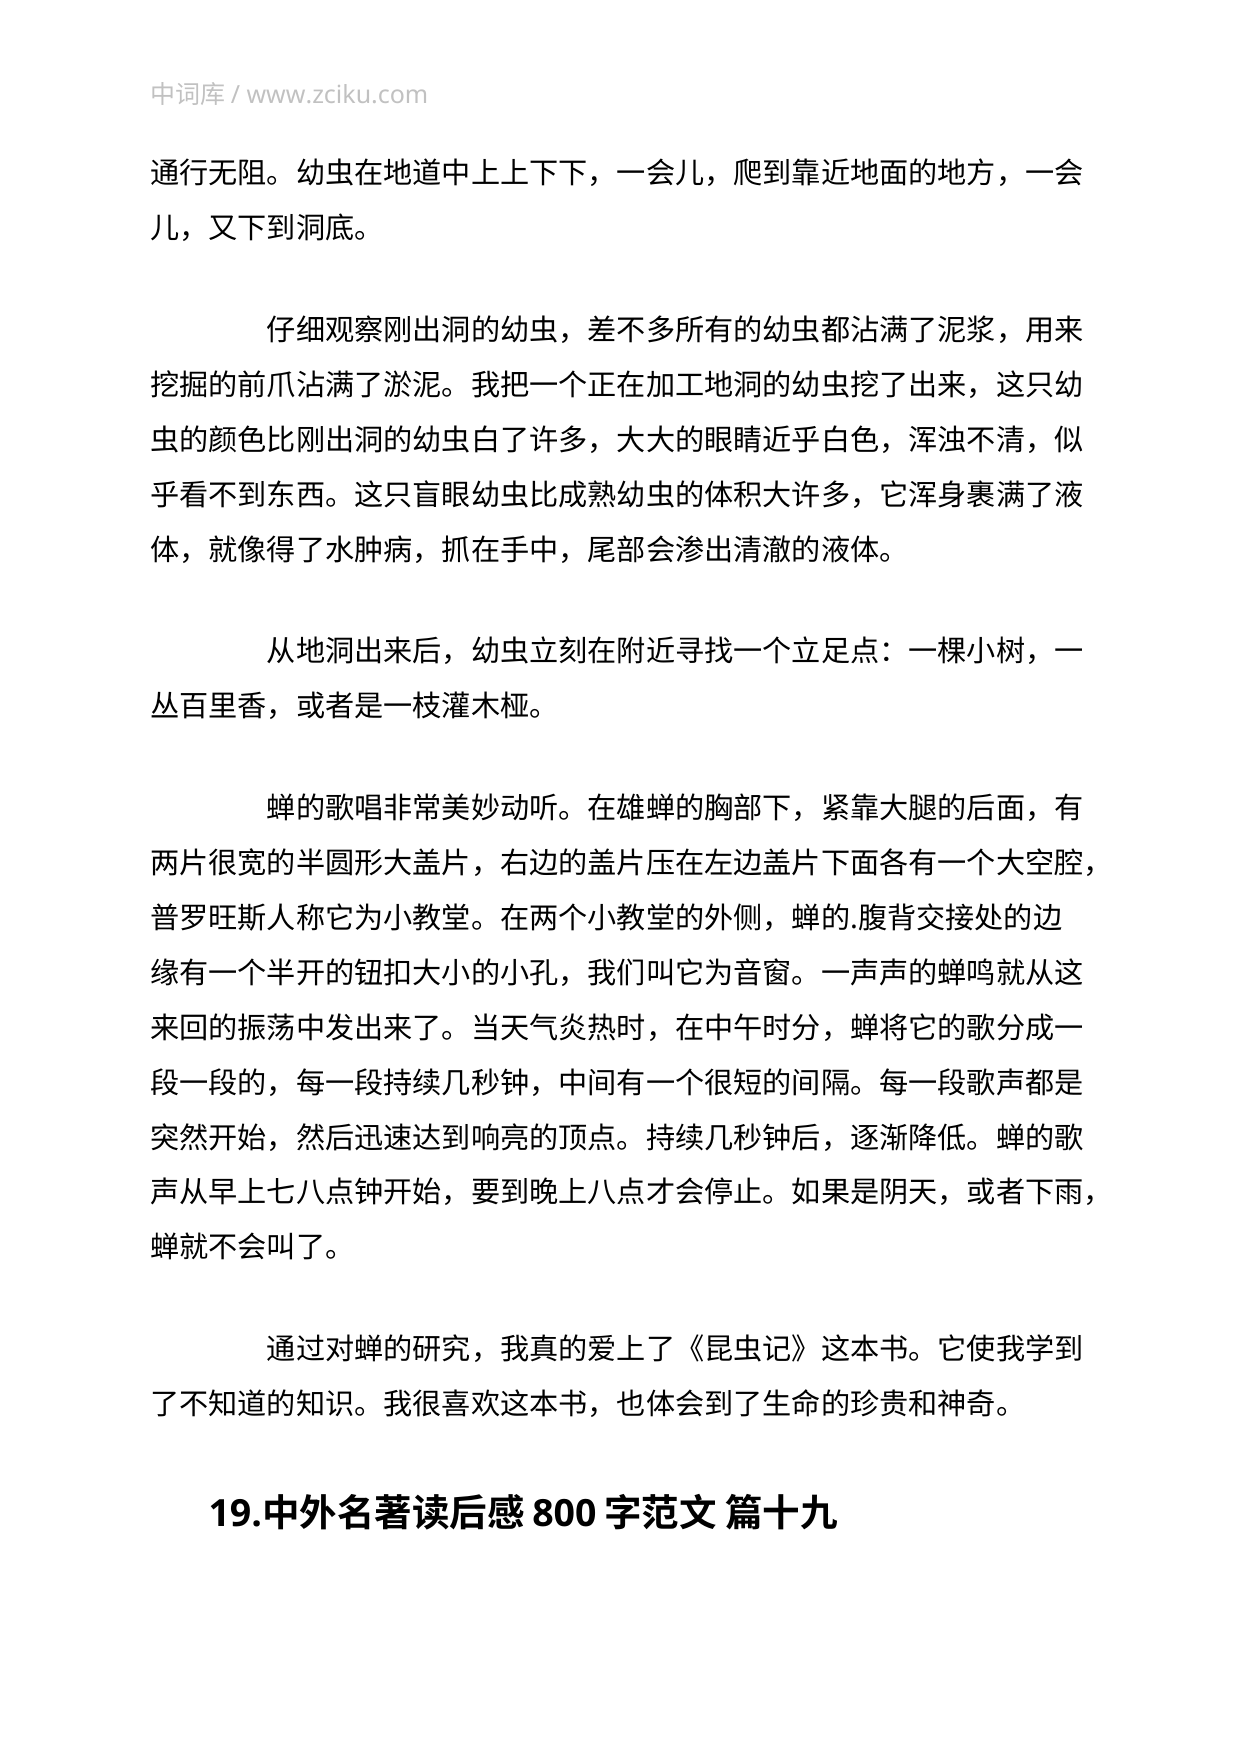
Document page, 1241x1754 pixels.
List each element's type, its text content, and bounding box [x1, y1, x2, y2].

text 19.中外名著读后感800字范文 篇十九 [150, 1482, 1090, 1537]
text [150, 150, 1090, 247]
text 从地洞出来后，幼虫立刻在附近寻找一个立足点：一棵小树，一丛百里香，或者是一枝灌木桠。 [150, 628, 1090, 725]
text 蝉的歌唱非常美妙动听。在雄蝉的胸部下，紧靠大腿的后面，有两片很宽的半圆形大盖片，右边的盖片压在左边盖片下面各有一个大空腔，普罗旺斯人称它为小教堂。在两个小教堂的外侧，蝉的.腹背交接处的边缘有一个半开的钮扣大小的小孔，我们叫它为音窗。一声声的蝉鸣就从这来回的振荡中发出来了。当天气炎热时，在中午时分，蝉将它的歌分成一段一段的，每一段持续几秒钟，中间有一个很短的间隔。每一段歌声都是突然开始，然后迅速达到响亮的顶点。持续几秒钟后，逐渐降低。蝉的歌声从早上七八点钟开始，要到晚上八点才会停止。如果是阴天，或者下雨，蝉就不会叫了。 [150, 785, 1090, 1266]
text 通过对蝉的研究，我真的爱上了《昆虫记》这本书。它使我学到了不知道的知识。我很喜欢这本书，也体会到了生命的珍贵和神奇。 [150, 1326, 1090, 1423]
text 仔细观察刚出洞的幼虫，差不多所有的幼虫都沾满了泥浆，用来挖掘的前爪沾满了淤泥。我把一个正在加工地洞的幼虫挖了出来，这只幼虫的颜色比刚出洞的幼虫白了许多，大大的眼睛近乎白色，浑浊不清，似乎看不到东西。这只盲眼幼虫比成熟幼虫的体积大许多，它浑身裹满了液体，就像得了水肿病，抓在手中，尾部会渗出清澈的液体。 [150, 307, 1090, 568]
